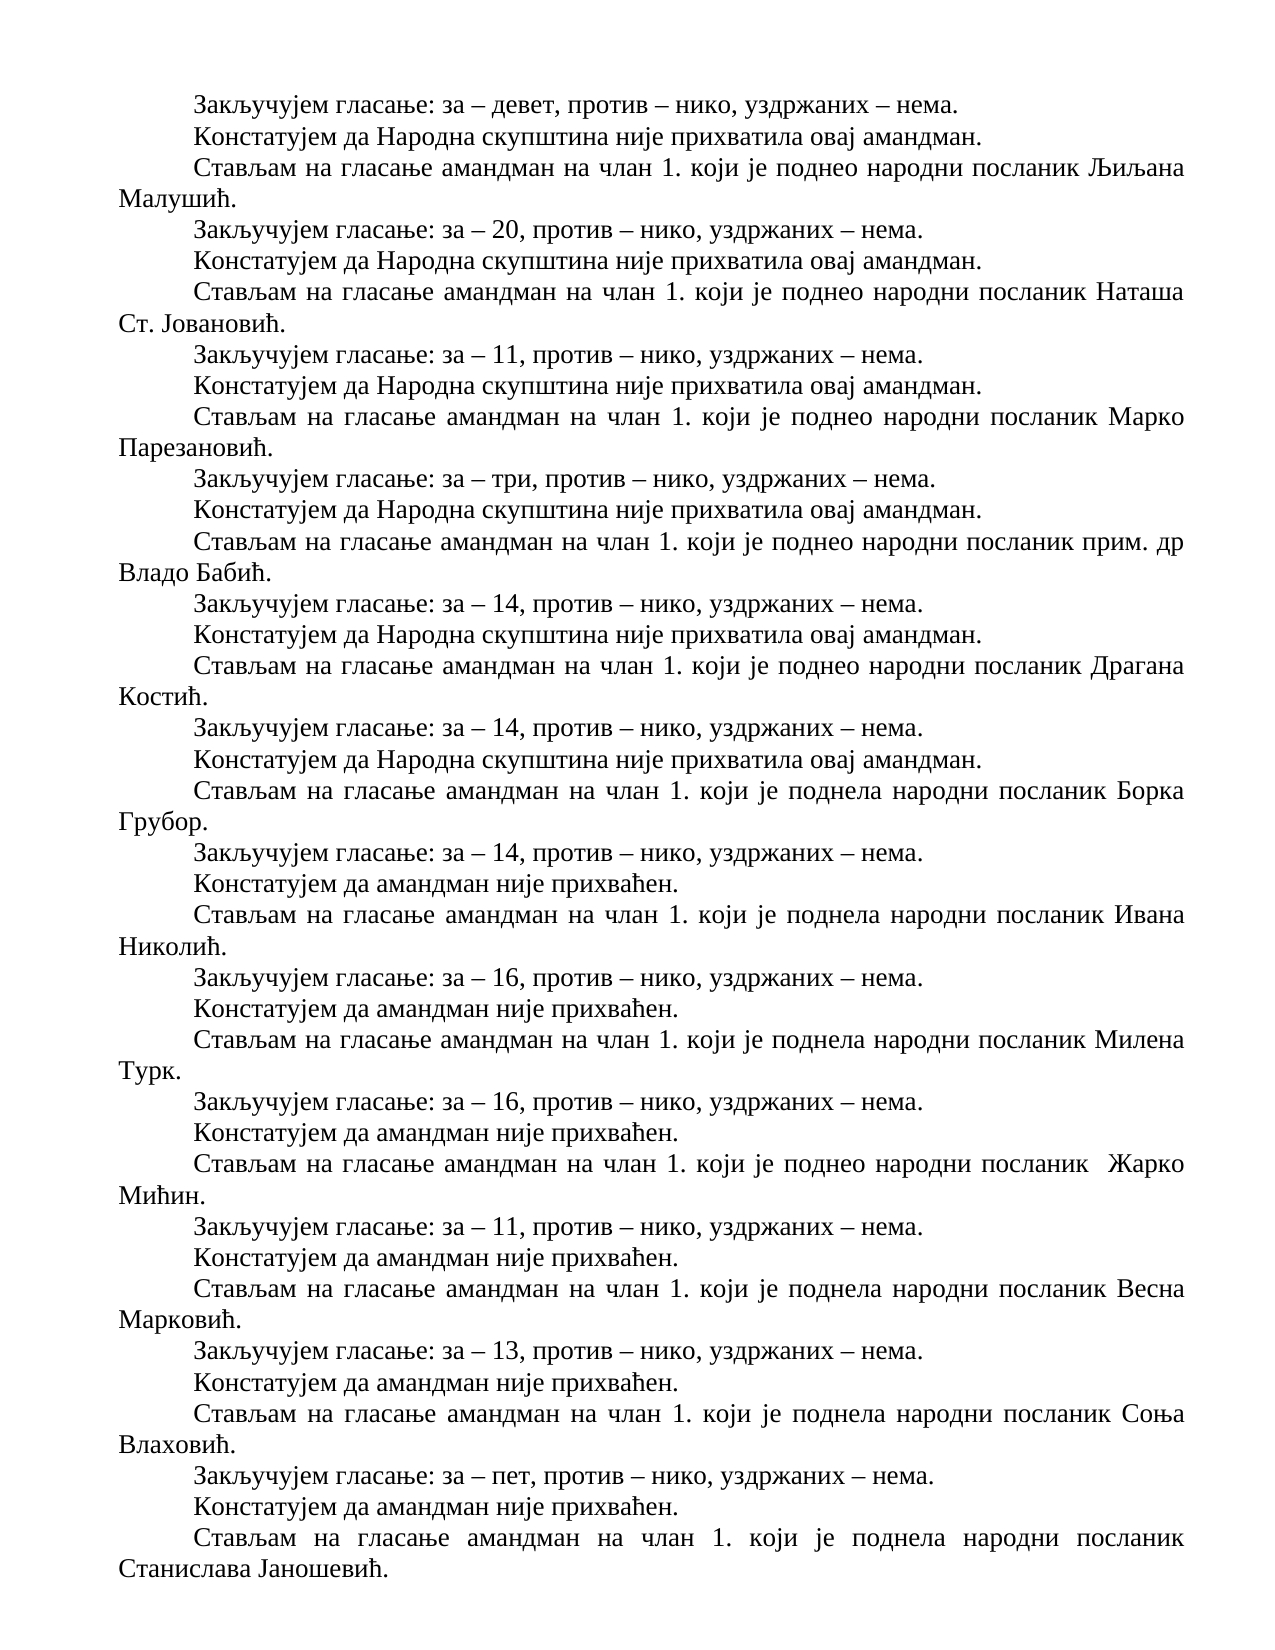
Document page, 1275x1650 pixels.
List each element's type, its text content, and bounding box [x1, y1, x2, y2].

text Стављам на гласање амандман на члан 1. који је поднео народни посланик Драгана Костић. [118, 649, 1186, 712]
text Стављам на гласање амандман на члан 1. који је поднео народни посланик Наташа Ст. Јовановић. [118, 276, 1186, 338]
text Стављам на гласање амандман на члан 1. који је поднео народни посланик прим. др Владо Бабић. [118, 525, 1186, 587]
text Констатујем да Народна скупштина није прихватила овај амандман. [118, 493, 1186, 525]
text Констатујем да Народна скупштина није прихватила овај амандман. [118, 244, 1186, 276]
text Закључујем гласање: за – 16, против – нико, уздржаних – нема. [118, 961, 1186, 992]
text Стављам на гласање амандман на члан 1. који је поднела народни посланик Милена Турк. [118, 1023, 1186, 1085]
text Констатујем да амандман није прихваћен. [118, 867, 1186, 898]
text Стављам на гласање амандман на члан 1. који је поднела народни посланик Борка Грубор. [118, 774, 1186, 836]
text Констатујем да Народна скупштина није прихватила овај амандман. [118, 743, 1186, 774]
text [118, 120, 1186, 151]
text Констатујем да амандман није прихваћен. [118, 1116, 1186, 1148]
text Закључујем гласање: за – 14, против – нико, уздржаних – нема. [118, 712, 1186, 743]
text Констатујем да амандман није прихваћен. [118, 1241, 1186, 1272]
text Закључујем гласање: за – 20, против – нико, уздржаних – нема. [118, 213, 1186, 244]
text Констатујем да Народна скупштина није прихватила овај амандман. [118, 618, 1186, 649]
text Констатујем да амандман није прихваћен. [118, 1366, 1186, 1397]
text Стављам на гласање амандман на члан 1. који је поднела народни посланик Станислава Јаношевић. [118, 1521, 1186, 1584]
text Стављам на гласање амандман на члан 1. који је поднео народни посланик Марко Парезановић. [118, 400, 1186, 462]
text Стављам на гласање амандман на члан 1. који је поднела народни посланик Ивана Николић. [118, 898, 1186, 961]
text Закључујем гласање: за – пет, против – нико, уздржаних – нема. [118, 1459, 1186, 1490]
text Констатујем да Народна скупштина није прихватила овај амандман. [118, 369, 1186, 400]
text Закључујем гласање: за – 13, против – нико, уздржаних – нема. [118, 1334, 1186, 1366]
text Закључујем гласање: за – 11, против – нико, уздржаних – нема. [118, 338, 1186, 369]
text Констатујем да амандман није прихваћен. [118, 992, 1186, 1023]
text Закључујем гласање: за – 16, против – нико, уздржаних – нема. [118, 1085, 1186, 1116]
text Стављам на гласање амандман на члан 1. који је поднела народни посланик Весна Марковић. [118, 1272, 1186, 1334]
text Закључујем гласање: за – девет, против – нико, уздржаних – нема. [118, 89, 1186, 120]
text Закључујем гласање: за – 11, против – нико, уздржаних – нема. [118, 1210, 1186, 1241]
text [118, 1490, 1186, 1521]
text Закључујем гласање: за – три, против – нико, уздржаних – нема. [118, 462, 1186, 493]
text Стављам на гласање амандман на члан 1. који је поднео народни посланик Жарко Мићин. [118, 1148, 1186, 1210]
text Закључујем гласање: за – 14, против – нико, уздржаних – нема. [118, 836, 1186, 867]
text Стављам на гласање амандман на члан 1. који је поднео народни посланик Љиљана Малушић. [118, 151, 1186, 213]
text Закључујем гласање: за – 14, против – нико, уздржаних – нема. [118, 587, 1186, 618]
text Стављам на гласање амандман на члан 1. који је поднела народни посланик Соња Влаховић. [118, 1397, 1186, 1459]
